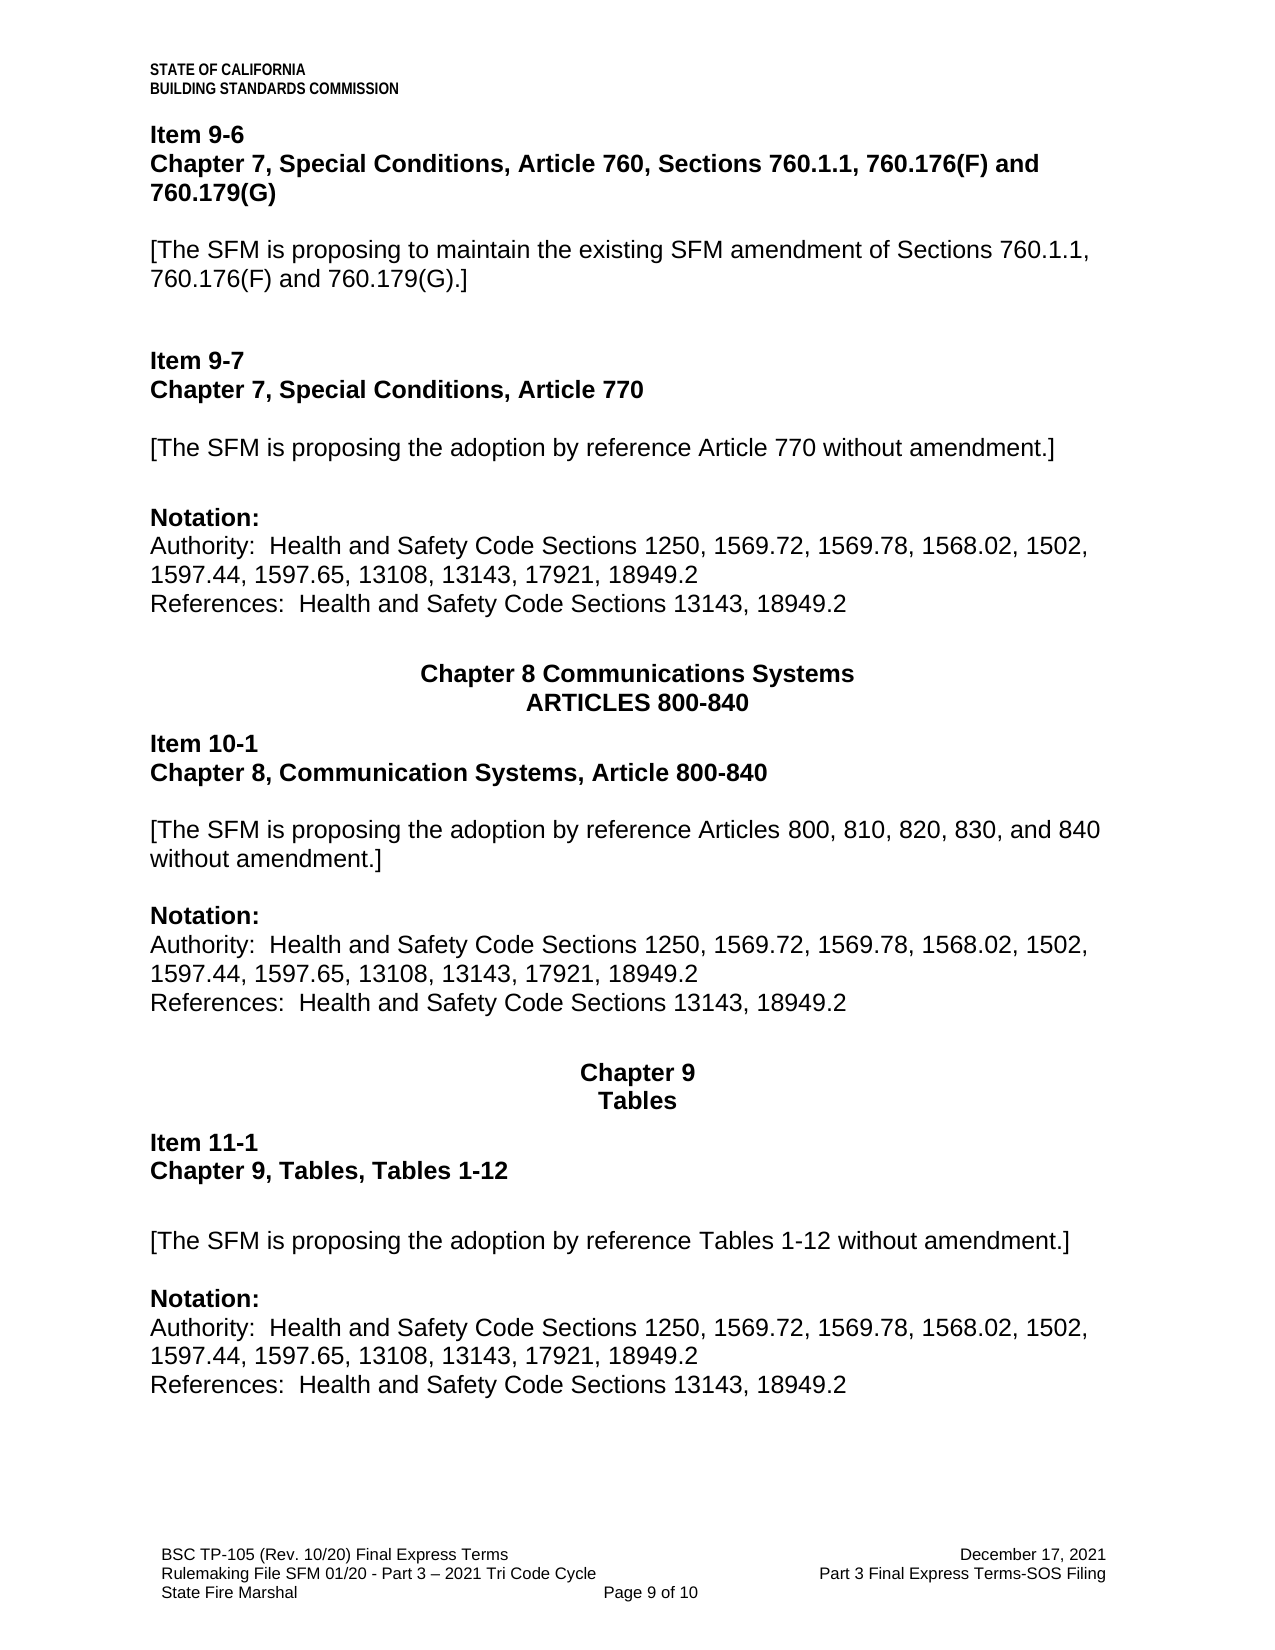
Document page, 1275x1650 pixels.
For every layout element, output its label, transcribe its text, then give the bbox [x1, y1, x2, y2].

text [The SFM is proposing the adoption by reference Articles 800, 810, 820, 830, and 840 without amendment.] [150, 815, 1125, 872]
text Notation: [150, 901, 1125, 930]
text Chapter 9 [150, 1057, 1125, 1086]
text References: Health and Safety Code Sections 13143, 18949.2 [150, 589, 1125, 617]
subtitle Item 11-1 Chapter 9, Tables, Tables 1-12 [150, 1127, 1125, 1185]
text References: Health and Safety Code Sections 13143, 18949.2 [150, 1370, 1125, 1399]
subtitle Item 9-6 Chapter 7, Special Conditions, Article 760, Sections 760.1.1, 760.176(F) and 760.179(G) [150, 120, 1125, 206]
text [The SFM is proposing the adoption by reference Article 770 without amendment.] [150, 432, 1125, 461]
text Authority: Health and Safety Code Sections 1250, 1569.72, 1569.78, 1568.02, 1502, 1597.44, 1597.65, 13108, 13143, 17921, 18949.2 [150, 930, 1125, 987]
text Notation: [150, 1284, 1125, 1312]
text [The SFM is proposing the adoption by reference Tables 1-12 without amendment.] [150, 1226, 1125, 1255]
text Tables [150, 1086, 1125, 1115]
text Notation: [150, 502, 1125, 531]
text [150, 1312, 1125, 1370]
subtitle Item 9-7 Chapter 7, Special Conditions, Article 770 [150, 346, 1125, 404]
text Authority: Health and Safety Code Sections 1250, 1569.72, 1569.78, 1568.02, 1502, 1597.44, 1597.65, 13108, 13143, 17921, 18949.2 [150, 531, 1125, 589]
text [The SFM is proposing to maintain the existing SFM amendment of Sections 760.1.1, 760.176(F) and 760.179(G).] [150, 235, 1125, 292]
subtitle Item 10-1 Chapter 8, Communication Systems, Article 800-840 [150, 729, 1125, 786]
text References: Health and Safety Code Sections 13143, 18949.2 [150, 987, 1125, 1016]
text Chapter 8 Communications Systems [150, 659, 1125, 687]
text ARTICLES 800-840 [150, 687, 1125, 716]
